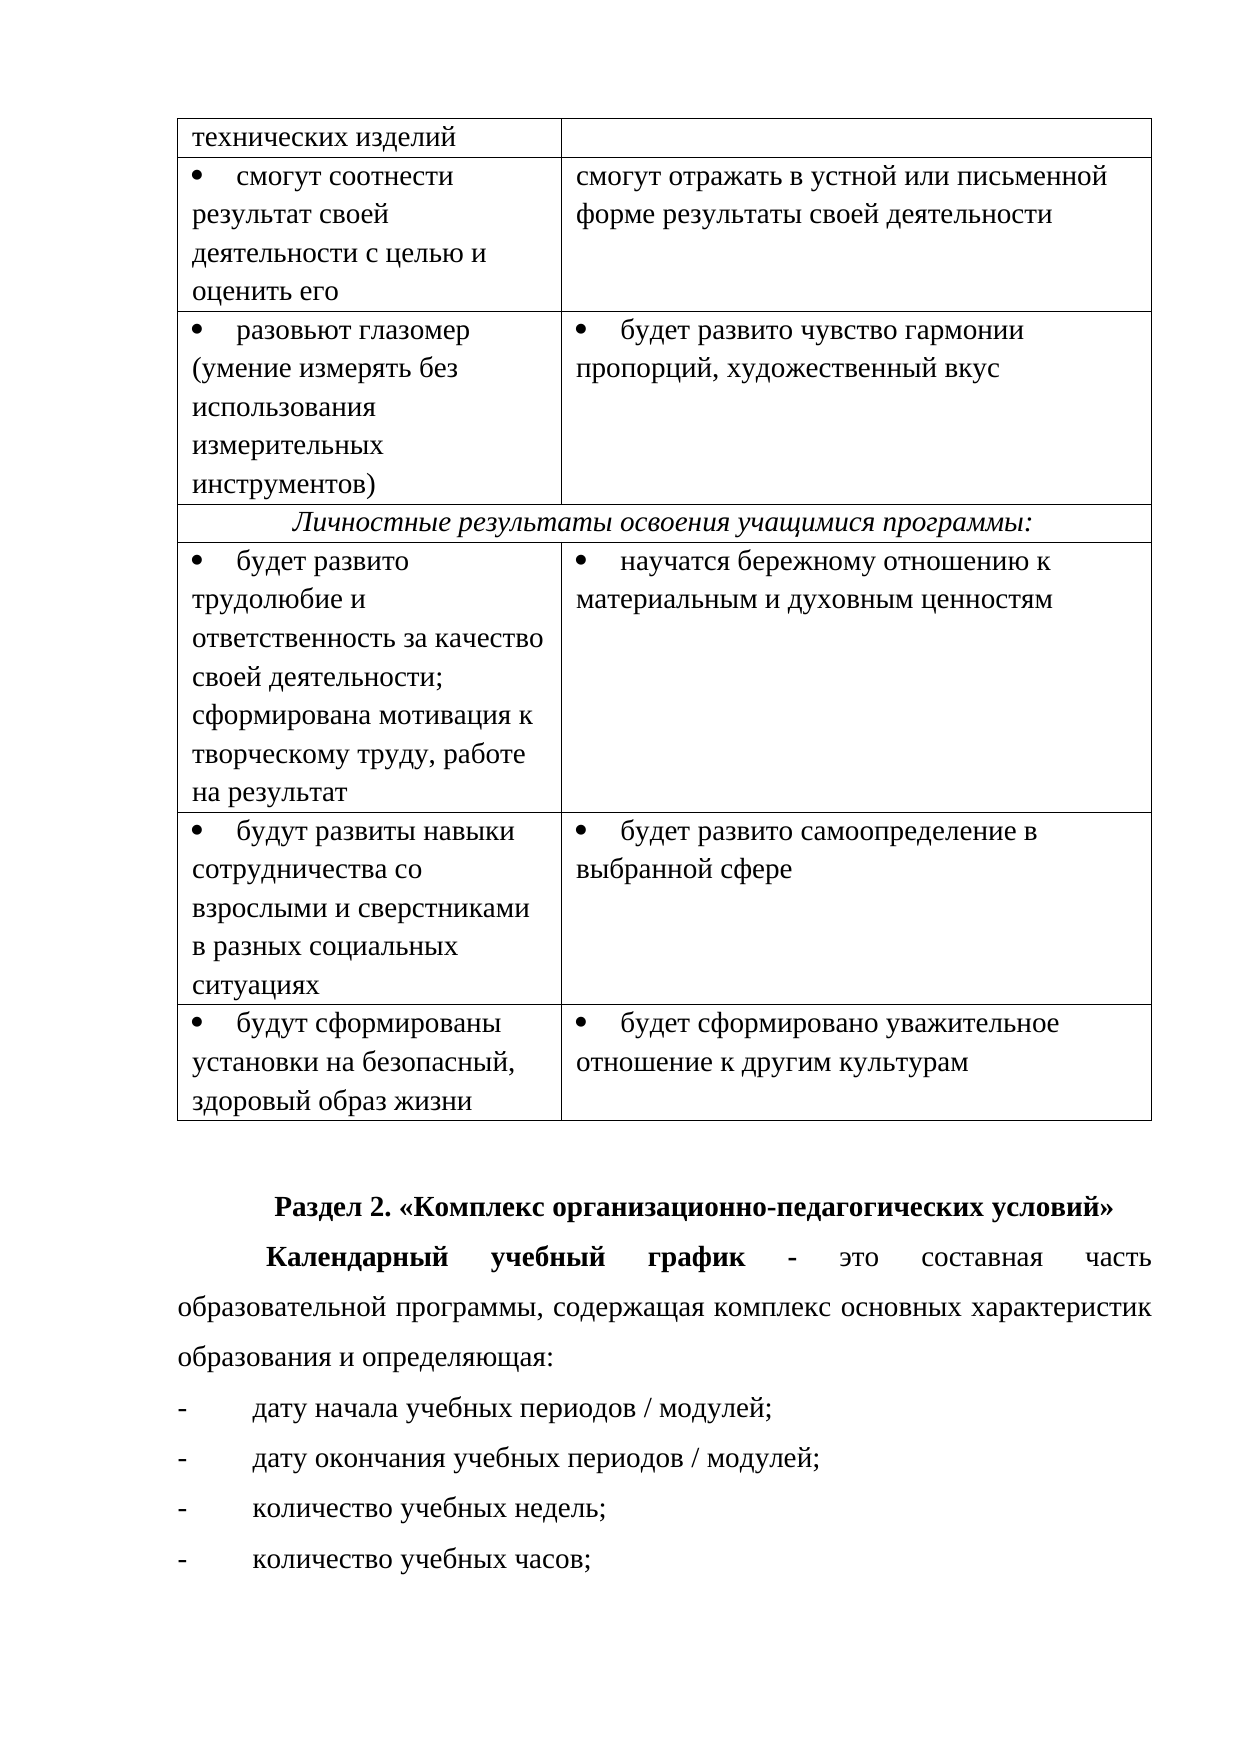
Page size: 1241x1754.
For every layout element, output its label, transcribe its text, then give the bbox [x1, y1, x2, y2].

table_cell разовьют глазомер (умение измерять без использования измерительных инструментов) [178, 350, 561, 542]
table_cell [178, 119, 561, 195]
text - дату окончания учебных периодов / модулей; [177, 1479, 1152, 1512]
text Календарный учебный график - это составная часть образовательной программы, содержащая комплекс основных характеристик образования и определяющая: [177, 1277, 1152, 1412]
table_cell Личностные результаты освоения учащимися программы: [178, 543, 1151, 580]
table_cell смогут соотнести результат своей деятельности с целью и оценить его [178, 196, 561, 349]
text - количество учебных недель; [177, 1529, 1152, 1563]
table_cell будет развито самоопределение в выбранной сфере [562, 851, 1151, 1043]
text - дату начала учебных периодов / модулей; [177, 1428, 1152, 1462]
table_cell будет развито чувство гармонии пропорций, художественный вкус [562, 350, 1151, 542]
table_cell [562, 119, 1151, 195]
table_cell будут развиты навыки сотрудничества со взрослыми и сверстниками в разных социальных ситуациях [178, 851, 561, 1043]
table_cell будет сформировано уважительное отношение к другим культурам [562, 1044, 1151, 1158]
table_cell будет развито трудолюбие и ответственность за качество своей деятельности; сформирована мотивация к творческому труду, работе на результат [178, 581, 561, 850]
subtitle Раздел 2. «Комплекс организационно-педагогических условий» [236, 1227, 1152, 1261]
table_cell научатся бережному отношению к материальным и духовным ценностям [562, 581, 1151, 850]
table_cell будут сформированы установки на безопасный, здоровый образ жизни [178, 1044, 561, 1158]
table_cell смогут отражать в устной или письменной форме результаты своей деятельности [562, 196, 1151, 349]
